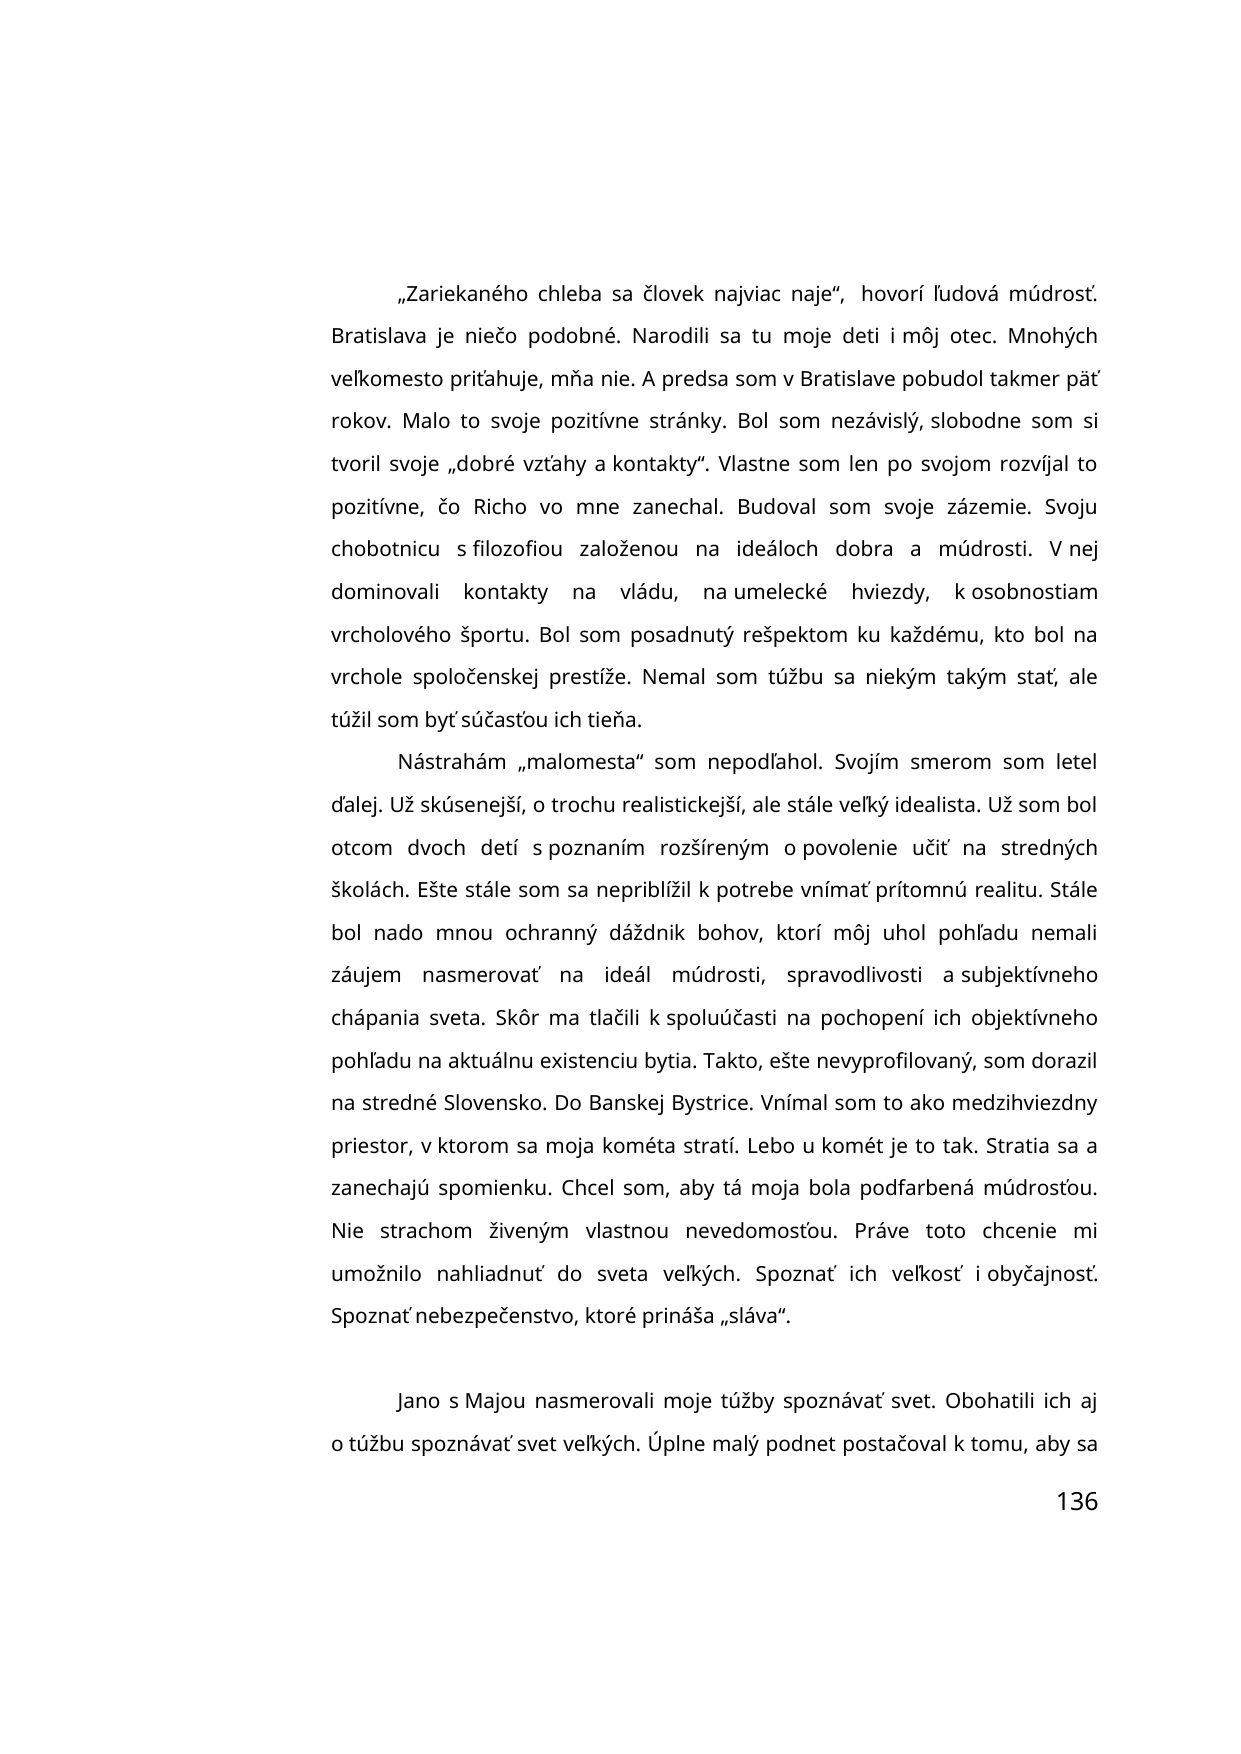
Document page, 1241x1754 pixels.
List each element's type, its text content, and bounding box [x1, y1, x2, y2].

text Nástrahám „malomesta“ som nepodľahol. Svojím smerom som letel ďalej. Už skúsenejší, o trochu realistickejší, ale stále veľký idealista. Už som bol otcom dvoch detí s poznaním rozšíreným o povolenie učiť na stredných školách. Ešte stále som sa nepriblížil k potrebe vnímať prítomnú realitu. Stále bol nado mnou ochranný dáždnik bohov, ktorí môj uhol pohľadu nemali záujem nasmerovať na ideál múdrosti, spravodlivosti a subjektívneho chápania sveta. Skôr ma tlačili k spoluúčasti na pochopení ich objektívneho pohľadu na aktuálnu existenciu bytia. Takto, ešte nevyprofilovaný, som dorazil na stredné Slovensko. Do Banskej Bystrice. Vnímal som to ako medzihviezdny priestor, v ktorom sa moja kométa stratí. Lebo u komét je to tak. Stratia sa a zanechajú spomienku. Chcel som, aby tá moja bola podfarbená múdrosťou. Nie strachom živeným vlastnou nevedomosťou. Práve toto chcenie mi umožnilo nahliadnuť do sveta veľkých. Spoznať ich veľkosť i obyčajnosť. Spoznať nebezpečenstvo, ktoré prináša „sláva“. [331, 747, 1098, 1330]
text „Zariekaného chleba sa človek najviac naje“, hovorí ľudová múdrosť. Bratislava je niečo podobné. Narodili sa tu moje deti i môj otec. Mnohých veľkomesto priťahuje, mňa nie. A predsa som v Bratislave pobudol takmer päť rokov. Malo to svoje pozitívne stránky. Bol som nezávislý, slobodne som si tvoril svoje „dobré vzťahy a kontakty“. Vlastne som len po svojom rozvíjal to pozitívne, čo Richo vo mne zanechal. Budoval som svoje zázemie. Svoju chobotnicu s filozofiou založenou na ideáloch dobra a múdrosti. V nej dominovali kontakty na vládu, na umelecké hviezdy, k osobnostiam vrcholového športu. Bol som posadnutý rešpektom ku každému, kto bol na vrchole spoločenskej prestíže. Nemal som túžbu sa niekým takým stať, ale túžil som byť súčasťou ich tieňa. [331, 279, 1098, 733]
